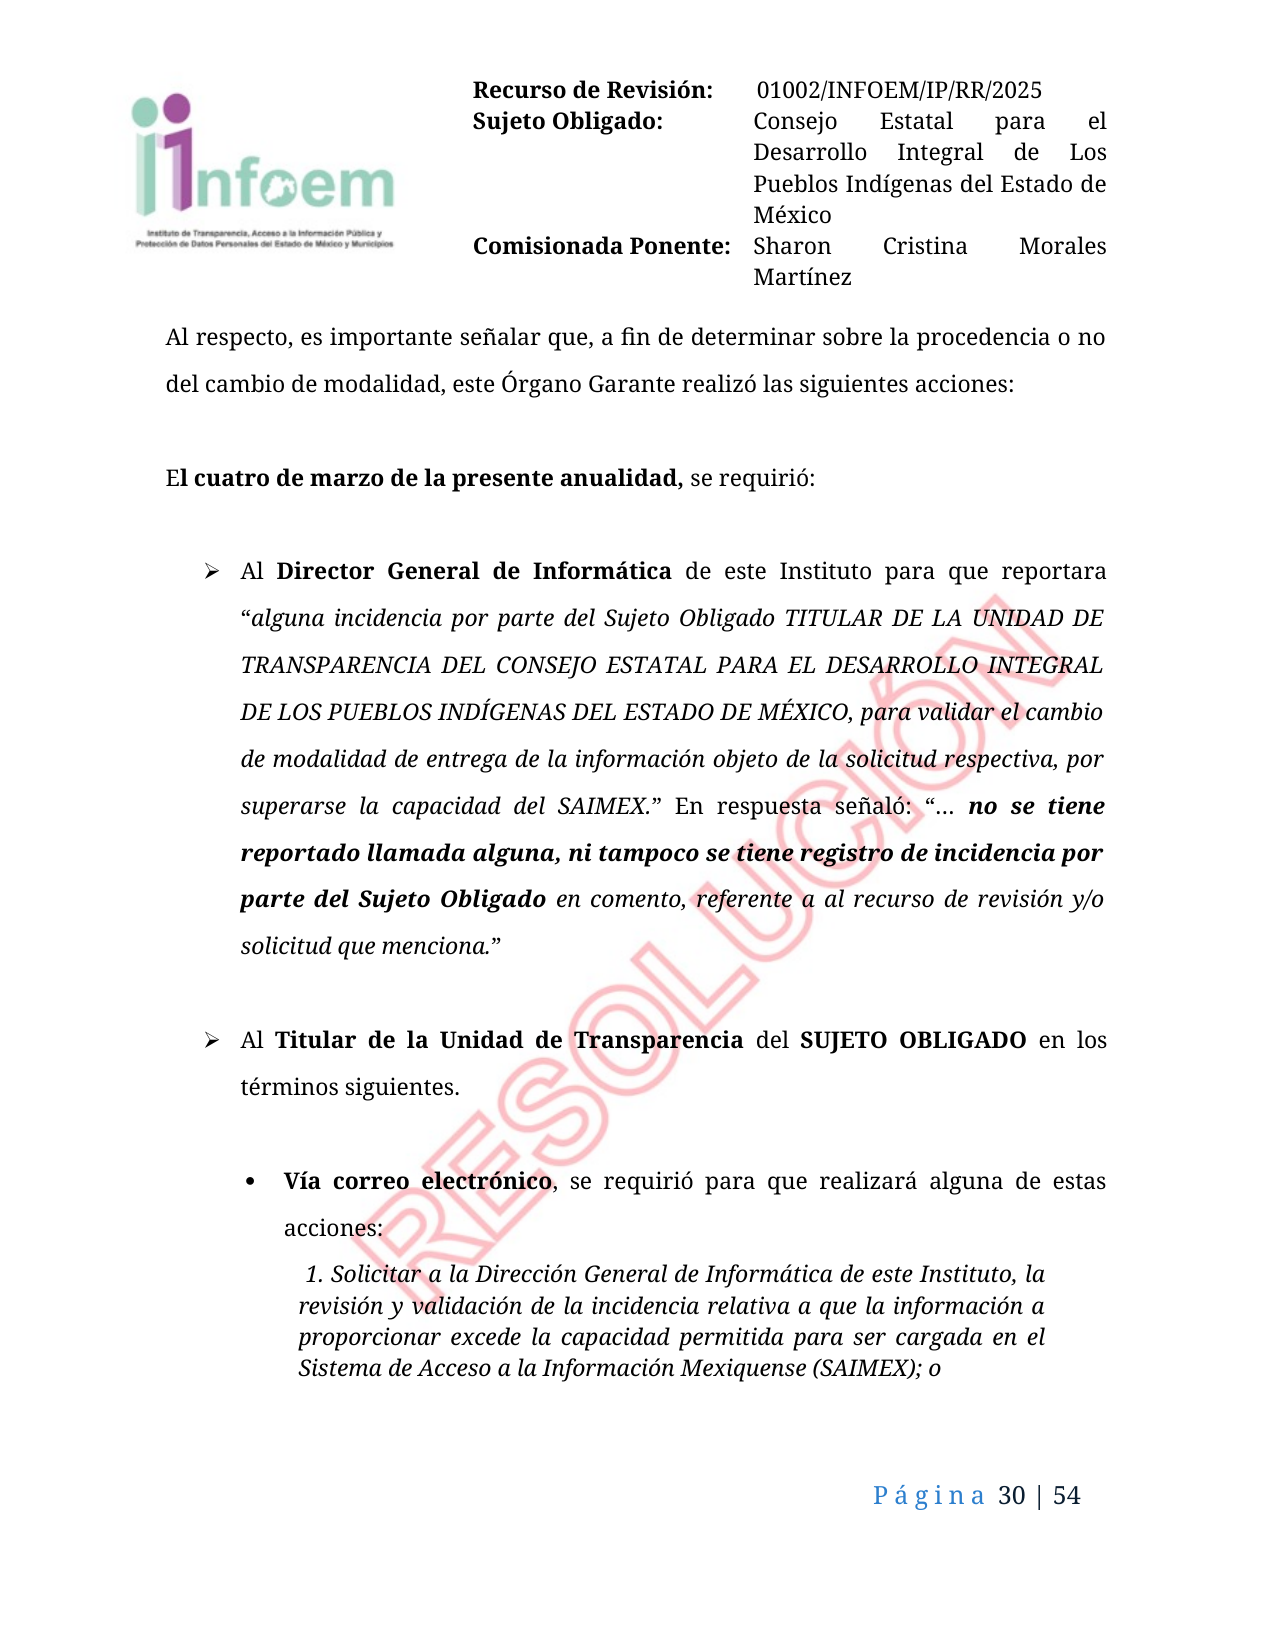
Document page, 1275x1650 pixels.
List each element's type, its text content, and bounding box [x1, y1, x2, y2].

list Al Titular de la Unidad de Transparencia del SUJETO OBLIGADO en los términos siguientes. [203, 1024, 1107, 1102]
title 1. Solicitar a la Dirección General de Informática de este Instituto, la revisión y validación de la incidencia relativa a que la información a proporcionar excede la capacidad permitida para ser cargada en el Sistema de Acceso a la Información Mexiquense (SAIMEX); o [298, 1258, 1048, 1383]
picture [2, 28, 1275, 1650]
text Al respecto, es importante señalar que, a fin de determinar sobre la procedencia o no del cambio de modalidad, este Órgano Garante realizó las siguientes acciones: [165, 321, 1107, 399]
list Vía correo electrónico, se requirió para que realizará alguna de estas acciones: [246, 1164, 1107, 1243]
text El cuatro de marzo de la presente anualidad, se requirió: [165, 461, 1107, 493]
list Al Director General de Informática de este Instituto para que reportara “alguna incidencia por parte del Sujeto Obligado TITULAR DE LA UNIDAD DE TRANSPARENCIA DEL CONSEJO ESTATAL PARA EL DESARROLLO INTEGRAL DE LOS PUEBLOS INDÍGENAS DEL ESTADO DE MÉXICO, para validar el cambio de modalidad de entrega de la información objeto de la solicitud respectiva, por superarse la capacidad del SAIMEX.” En respuesta señaló: “… no se tiene reportado llamada alguna, ni tampoco se tiene registro de incidencia por parte del Sujeto Obligado en comento, referente a al recurso de revisión y/o solicitud que menciona.” [203, 555, 1107, 961]
